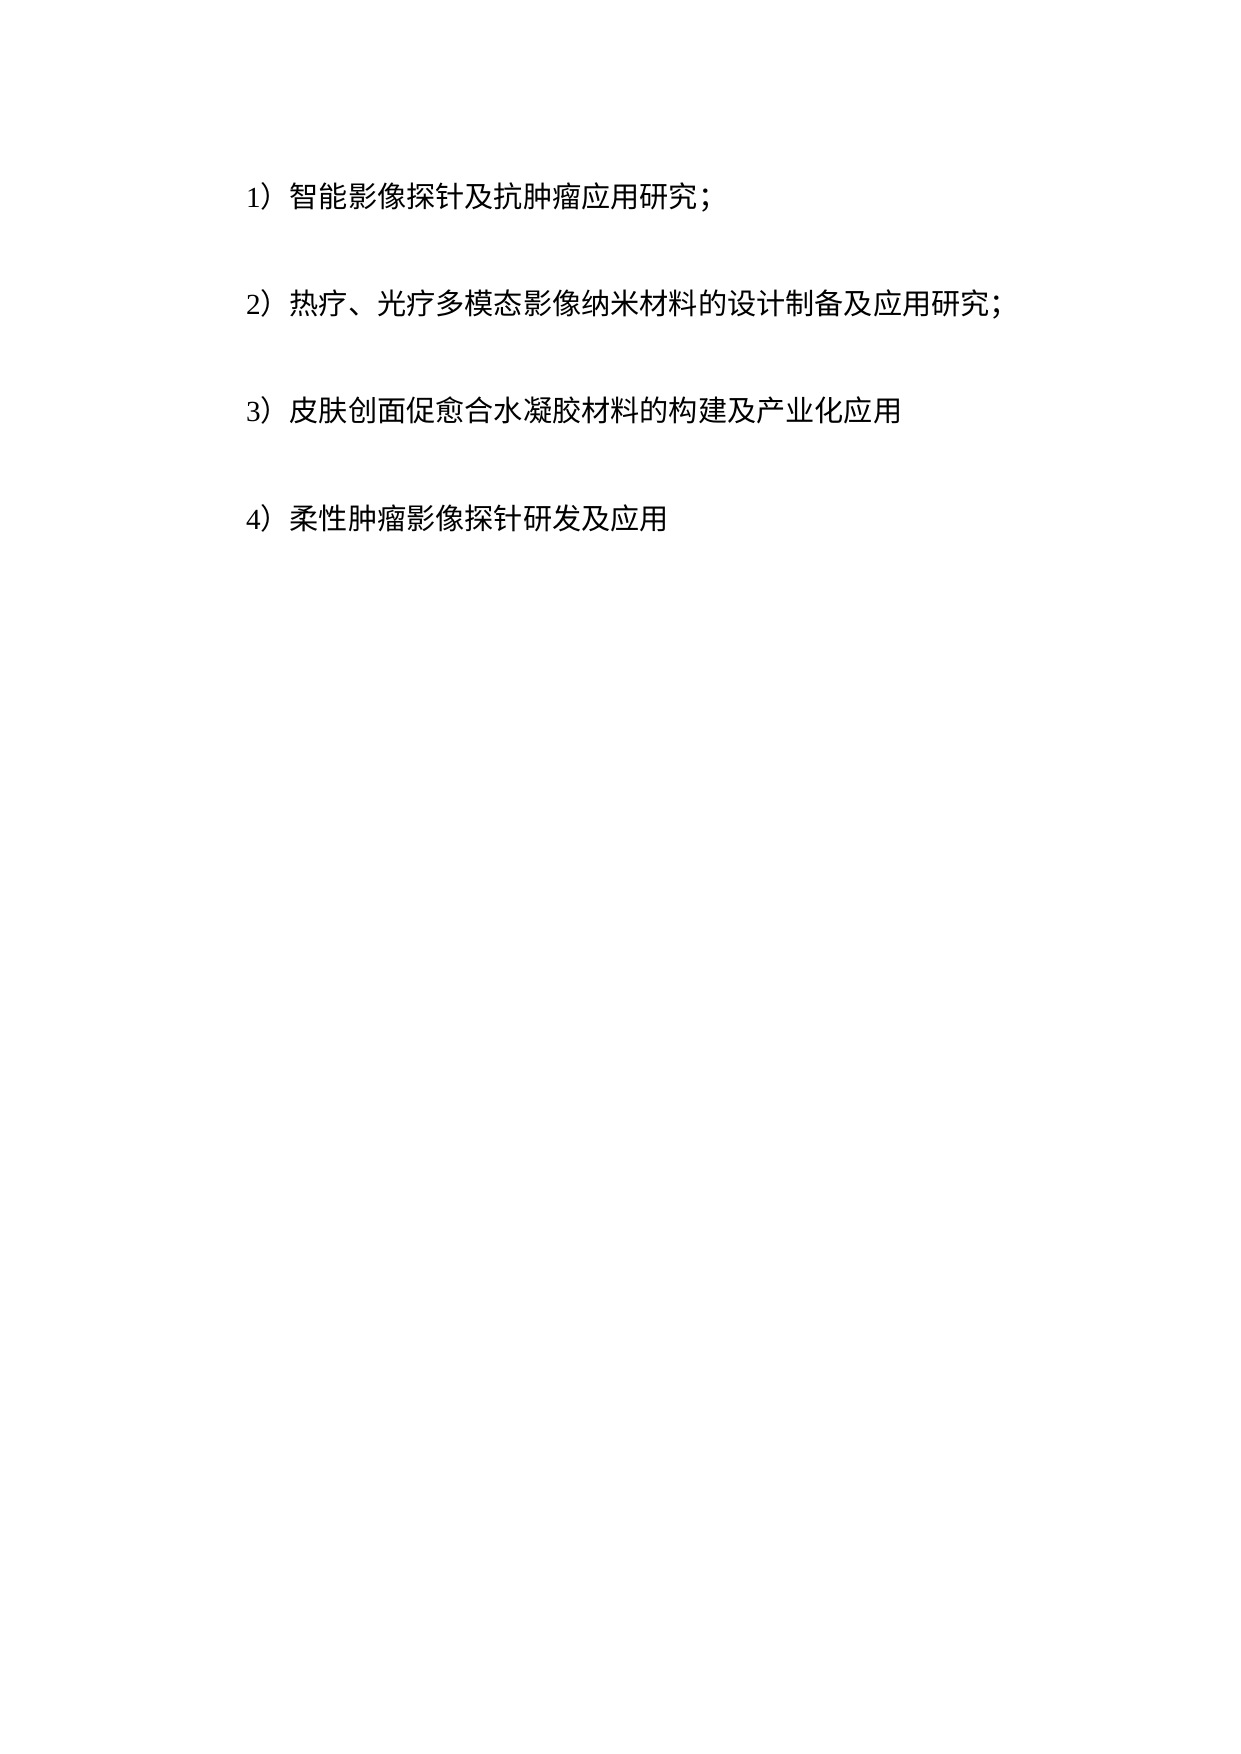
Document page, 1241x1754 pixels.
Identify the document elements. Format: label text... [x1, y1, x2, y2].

list 智能影像探针及抗肿瘤应用研究； [187, 162, 1053, 227]
list 柔性肿瘤影像探针研发及应用 [187, 484, 1053, 549]
list 热疗、光疗多模态影像纳米材料的设计制备及应用研究； [187, 269, 1053, 334]
list 皮肤创面促愈合水凝胶材料的构建及产业化应用 [187, 377, 1053, 442]
